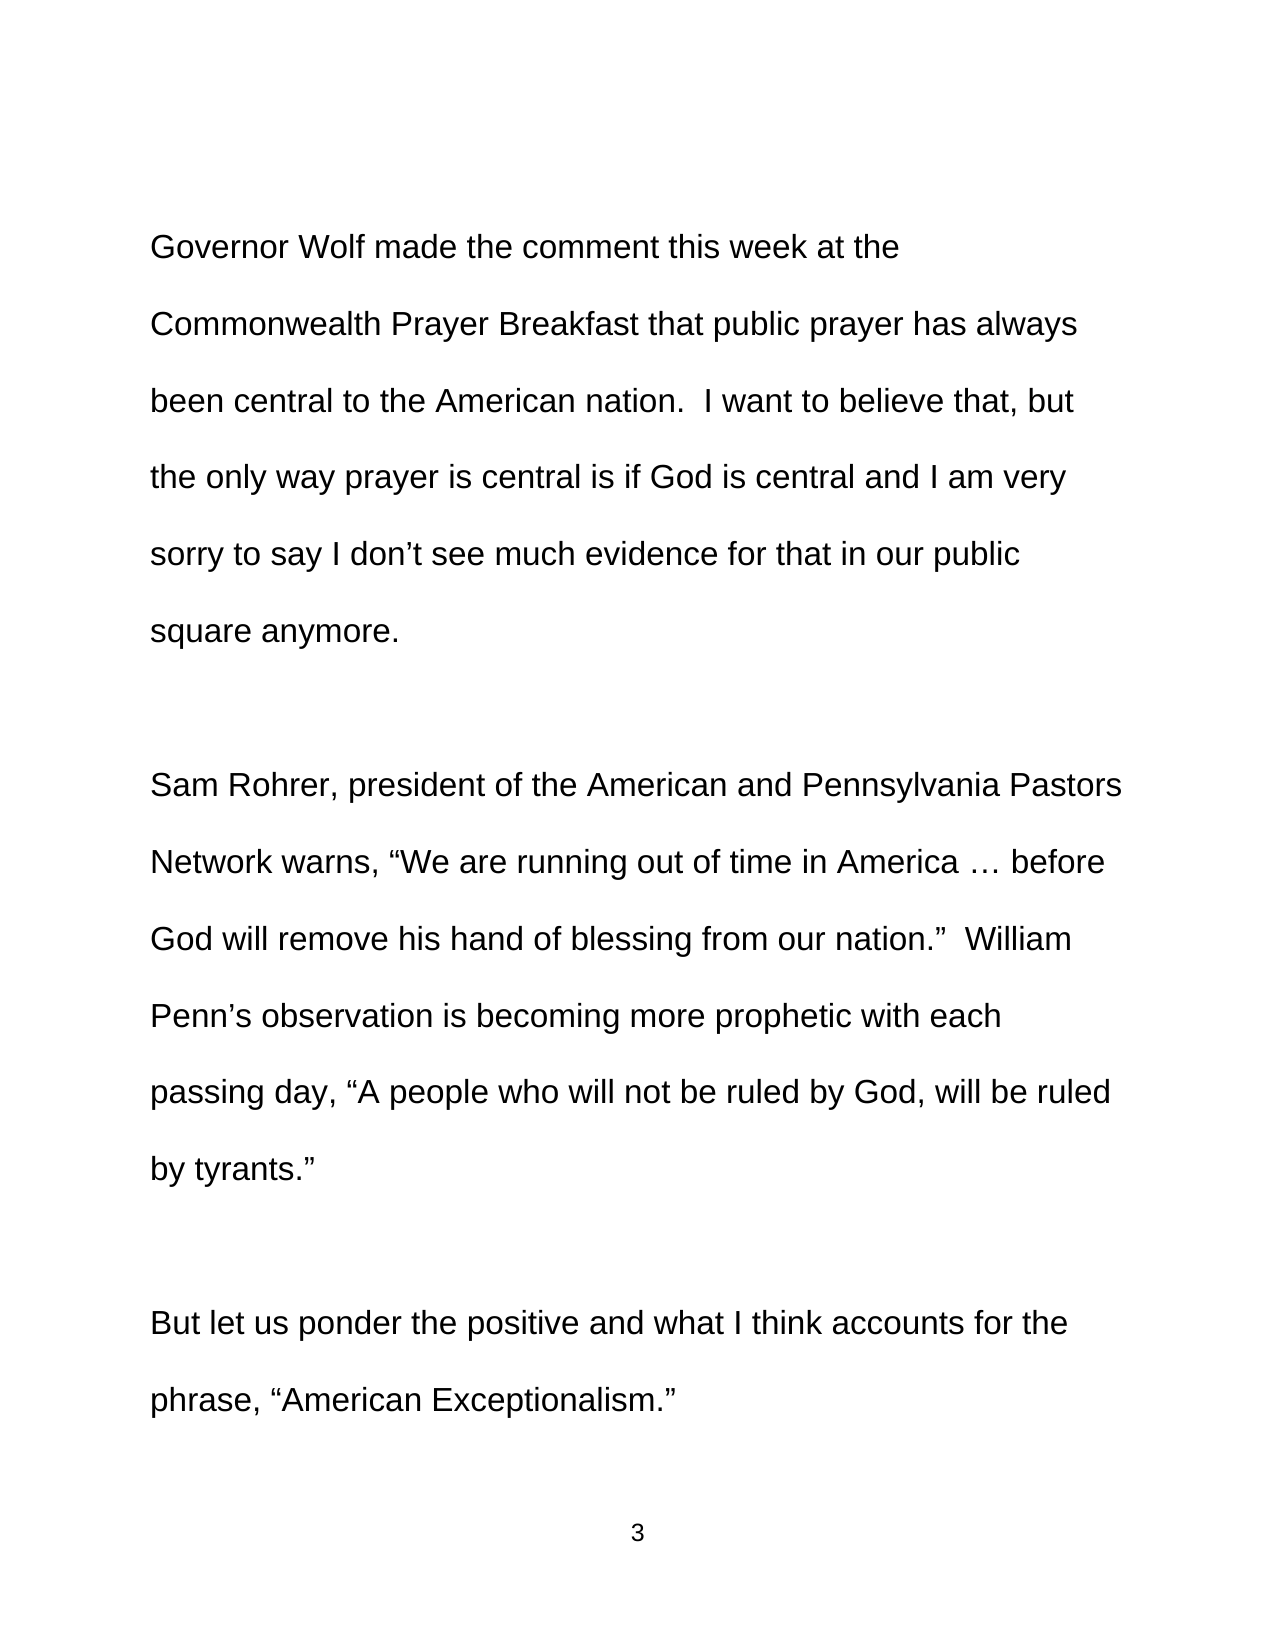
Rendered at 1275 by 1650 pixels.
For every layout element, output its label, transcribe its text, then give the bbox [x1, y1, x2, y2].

text But let us ponder the positive and what I think accounts for the phrase, “American Exceptionalism.” [150, 1303, 1125, 1418]
text Sam Rohrer, president of the American and Pennsylvania Pastors Network warns, “We are running out of time in America … before God will remove his hand of blessing from our nation.” William Penn’s observation is becoming more prophetic with each passing day, “A people who will not be ruled by God, will be ruled by tyrants.” [150, 765, 1125, 1188]
text Governor Wolf made the comment this week at the Commonwealth Prayer Breakfast that public prayer has always been central to the American nation. I want to believe that, but the only way prayer is central is if God is central and I am very sorry to say I don’t see much evidence for that in our public square anymore. [150, 227, 1125, 650]
